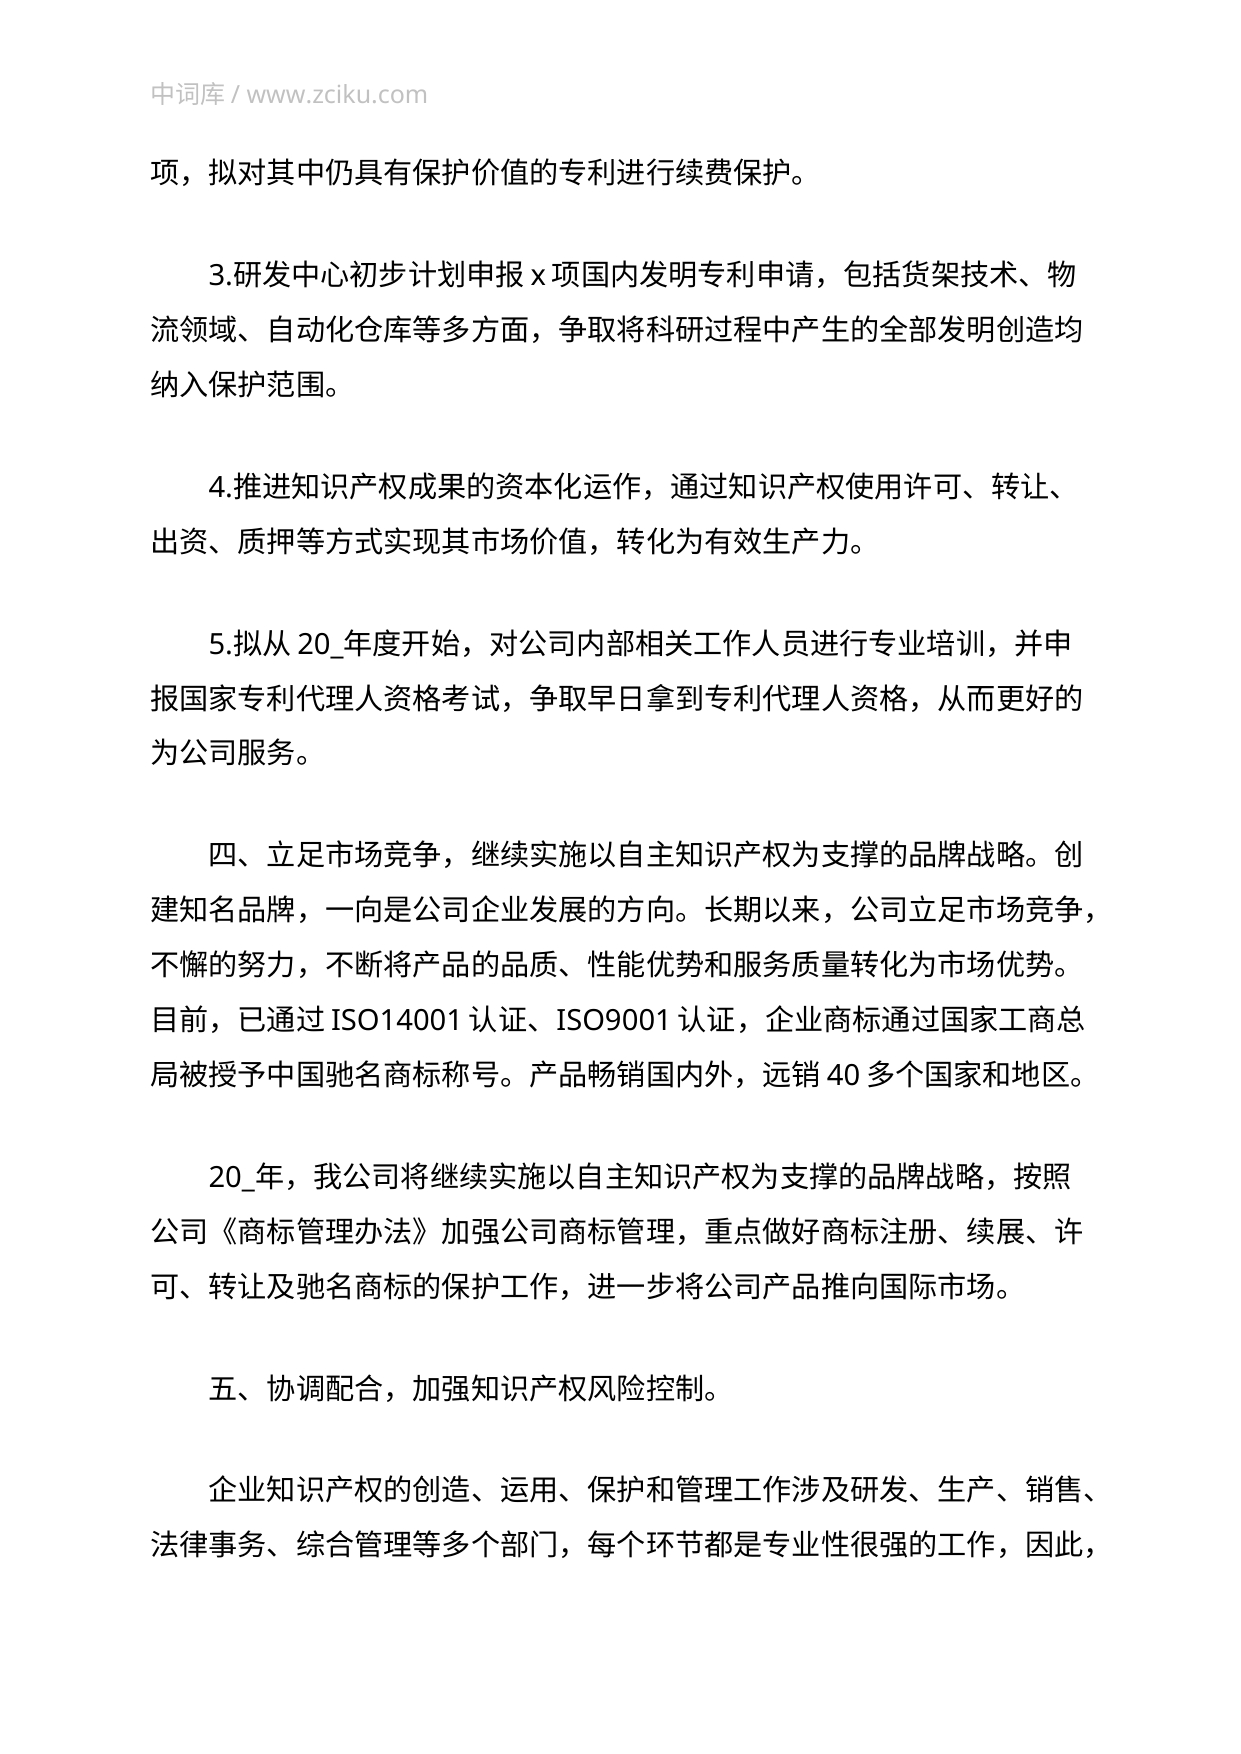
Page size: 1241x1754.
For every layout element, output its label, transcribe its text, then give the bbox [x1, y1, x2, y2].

text 4.推进知识产权成果的资本化运作，通过知识产权使用许可、转让、出资、质押等方式实现其市场价值，转化为有效生产力。 [150, 463, 1090, 561]
text 四、立足市场竞争，继续实施以自主知识产权为支撑的品牌战略。创建知名品牌，一向是公司企业发展的方向。长期以来，公司立足市场竞争，不懈的努力，不断将产品的品质、性能优势和服务质量转化为市场优势。目前，已通过ISO14001认证、ISO9001认证，企业商标通过国家工商总局被授予中国驰名商标称号。产品畅销国内外，远销40多个国家和地区。 [150, 832, 1090, 1094]
text 五、协调配合，加强知识产权风险控制。 [150, 1365, 1090, 1407]
text 5.拟从20_年度开始，对公司内部相关工作人员进行专业培训，并申报国家专利代理人资格考试，争取早日拿到专利代理人资格，从而更好的为公司服务。 [150, 620, 1090, 772]
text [150, 1467, 1090, 1564]
text 3.研发中心初步计划申报x项国内发明专利申请，包括货架技术、物流领域、自动化仓库等多方面，争取将科研过程中产生的全部发明创造均纳入保护范围。 [150, 252, 1090, 404]
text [150, 150, 1090, 192]
text 20_年，我公司将继续实施以自主知识产权为支撑的品牌战略，按照公司《商标管理办法》加强公司商标管理，重点做好商标注册、续展、许可、转让及驰名商标的保护工作，进一步将公司产品推向国际市场。 [150, 1153, 1090, 1306]
